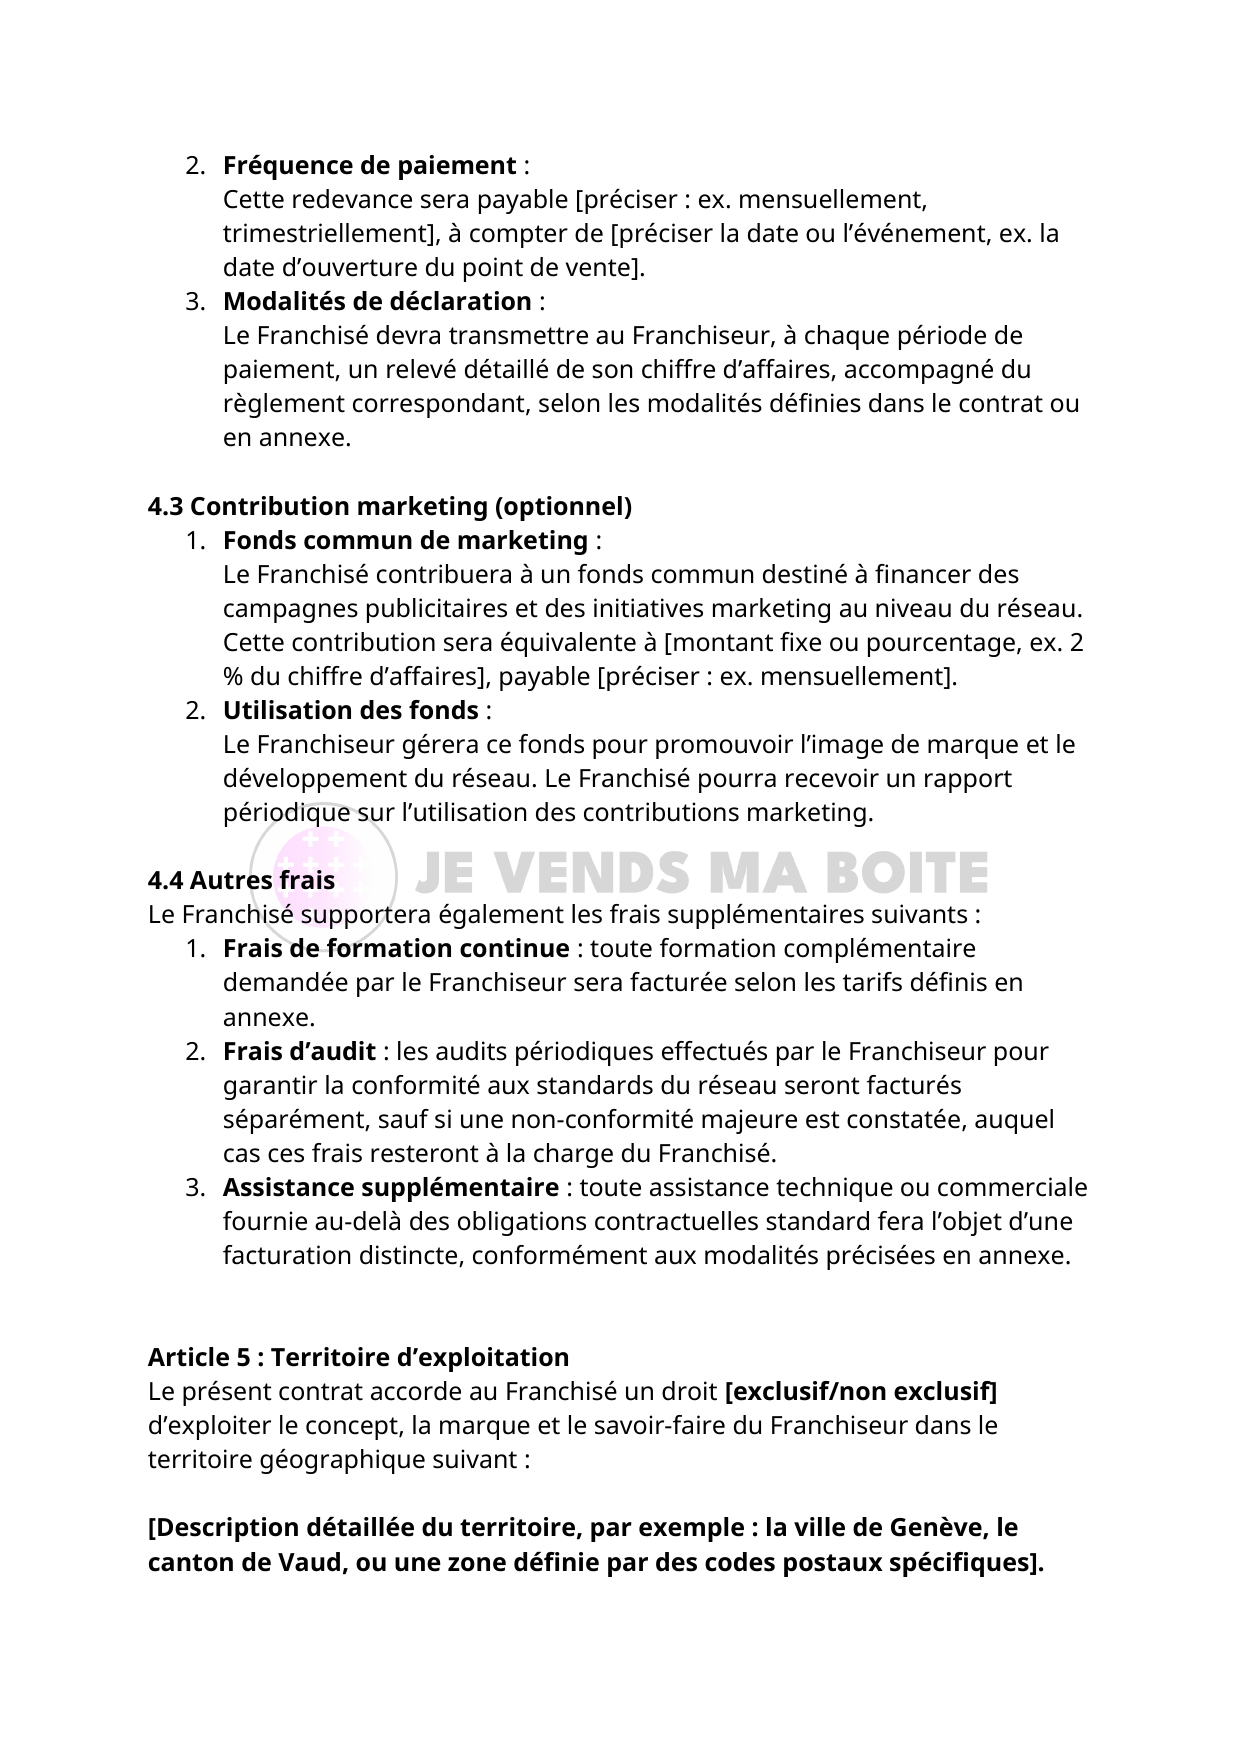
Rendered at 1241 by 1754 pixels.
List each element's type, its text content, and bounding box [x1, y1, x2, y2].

list Fonds commun de marketing : Le Franchisé contribuera à un fonds commun destiné à financer des campagnes publicitaires et des initiatives marketing au niveau du réseau. Cette contribution sera équivalente à [montant fixe ou pourcentage, ex. 2 % du chiffre d’affaires], payable [préciser : ex. mensuellement]. [185, 522, 1093, 693]
list Modalités de déclaration : Le Franchisé devra transmettre au Franchiseur, à chaque période de paiement, un relevé détaillé de son chiffre d’affaires, accompagné du règlement correspondant, selon les modalités définies dans le contrat ou en annexe. [185, 284, 1093, 454]
list Assistance supplémentaire : toute assistance technique ou commerciale fournie au-delà des obligations contractuelles standard fera l’objet d’une facturation distincte, conformément aux modalités précisées en annexe. [185, 1169, 1093, 1272]
list Utilisation des fonds : Le Franchiseur gérera ce fonds pour promouvoir l’image de marque et le développement du réseau. Le Franchisé pourra recevoir un rapport périodique sur l’utilisation des contributions marketing. [185, 693, 1093, 829]
text 4.3 Contribution marketing (optionnel) [148, 488, 1093, 522]
text Le Franchisé supportera également les frais supplémentaires suivants : [148, 897, 1093, 931]
text Article 5 : Territoire d’exploitation [148, 1340, 1093, 1374]
text Le présent contrat accorde au Franchisé un droit [exclusif/non exclusif] d’exploiter le concept, la marque et le savoir-faire du Franchiseur dans le territoire géographique suivant : [148, 1374, 1093, 1476]
list Fréquence de paiement : Cette redevance sera payable [préciser : ex. mensuellement, trimestriellement], à compter de [préciser la date ou l’événement, ex. la date d’ouverture du point de vente]. [185, 148, 1093, 284]
text [Description détaillée du territoire, par exemple : la ville de Genève, le canton de Vaud, ou une zone définie par des codes postaux spécifiques]. [148, 1476, 1093, 1578]
text 4.4 Autres frais [148, 863, 1093, 897]
list Frais d’audit : les audits périodiques effectués par le Franchiseur pour garantir la conformité aux standards du réseau seront facturés séparément, sauf si une non-conformité majeure est constatée, auquel cas ces frais resteront à la charge du Franchisé. [185, 1033, 1093, 1169]
list Frais de formation continue : toute formation complémentaire demandée par le Franchiseur sera facturée selon les tarifs définis en annexe. [185, 931, 1093, 1033]
